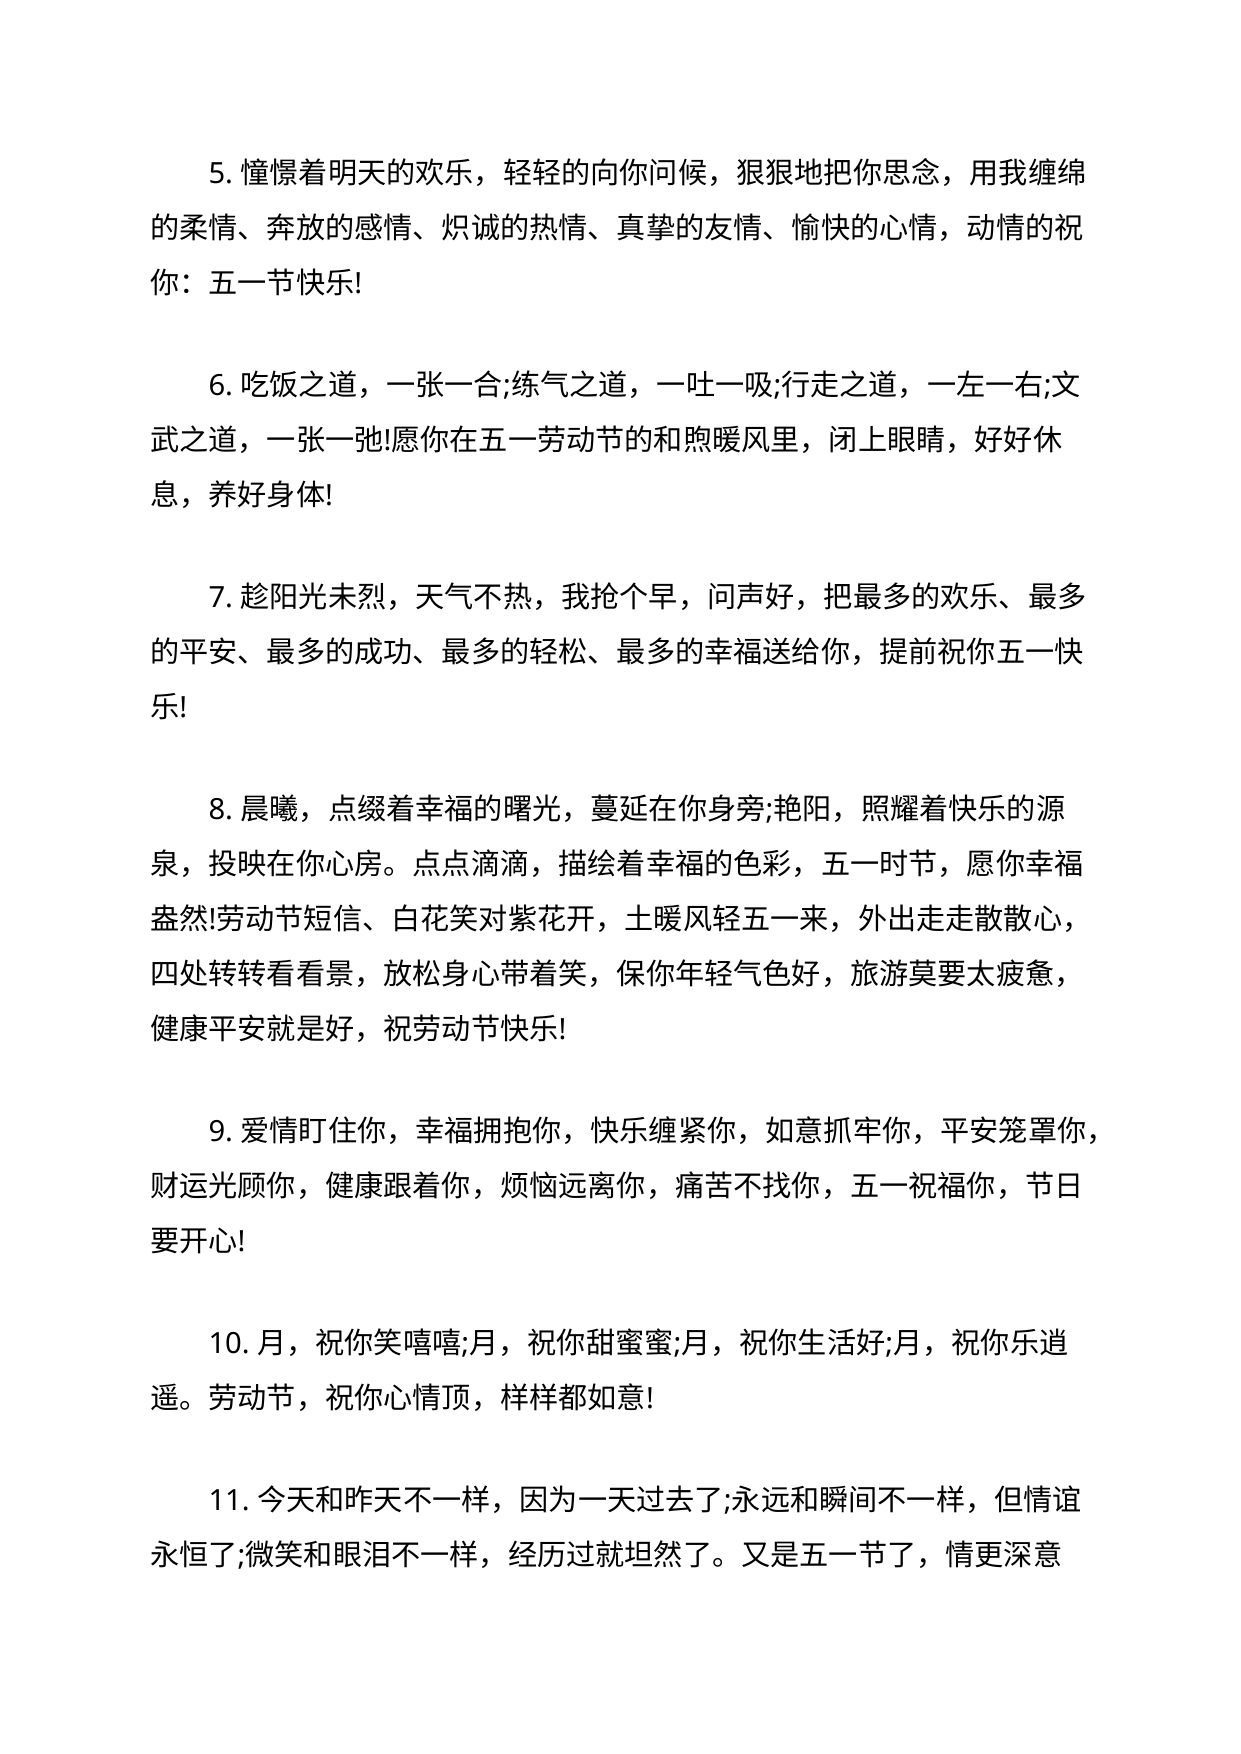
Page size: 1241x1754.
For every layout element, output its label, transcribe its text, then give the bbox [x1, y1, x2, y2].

text 8. 晨曦，点缀着幸福的曙光，蔓延在你身旁;艳阳，照耀着快乐的源泉，投映在你心房。点点滴滴，描绘着幸福的色彩，五一时节，愿你幸福盎然!劳动节短信、白花笑对紫花开，土暖风轻五一来，外出走走散散心，四处转转看看景，放松身心带着笑，保你年轻气色好，旅游莫要太疲惫，健康平安就是好，祝劳动节快乐! [150, 786, 1090, 1048]
text 6. 吃饭之道，一张一合;练气之道，一吐一吸;行走之道，一左一右;文武之道，一张一弛!愿你在五一劳动节的和煦暖风里，闭上眼睛，好好休息，养好身体! [150, 362, 1090, 514]
text 10. 月，祝你笑嘻嘻;月，祝你甜蜜蜜;月，祝你生活好;月，祝你乐逍遥。劳动节，祝你心情顶，样样都如意! [150, 1319, 1090, 1417]
text 7. 趁阳光未烈，天气不热，我抢个早，问声好，把最多的欢乐、最多的平安、最多的成功、最多的轻松、最多的幸福送给你，提前祝你五一快乐! [150, 574, 1090, 726]
text 9. 爱情盯住你，幸福拥抱你，快乐缠紧你，如意抓牢你，平安笼罩你，财运光顾你，健康跟着你，烦恼远离你，痛苦不找你，五一祝福你，节日要开心! [150, 1107, 1090, 1260]
text 5. 憧憬着明天的欢乐，轻轻的向你问候，狠狠地把你思念，用我缠绵的柔情、奔放的感情、炽诚的热情、真挚的友情、愉快的心情，动情的祝你：五一节快乐! [150, 150, 1090, 302]
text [150, 1476, 1090, 1574]
